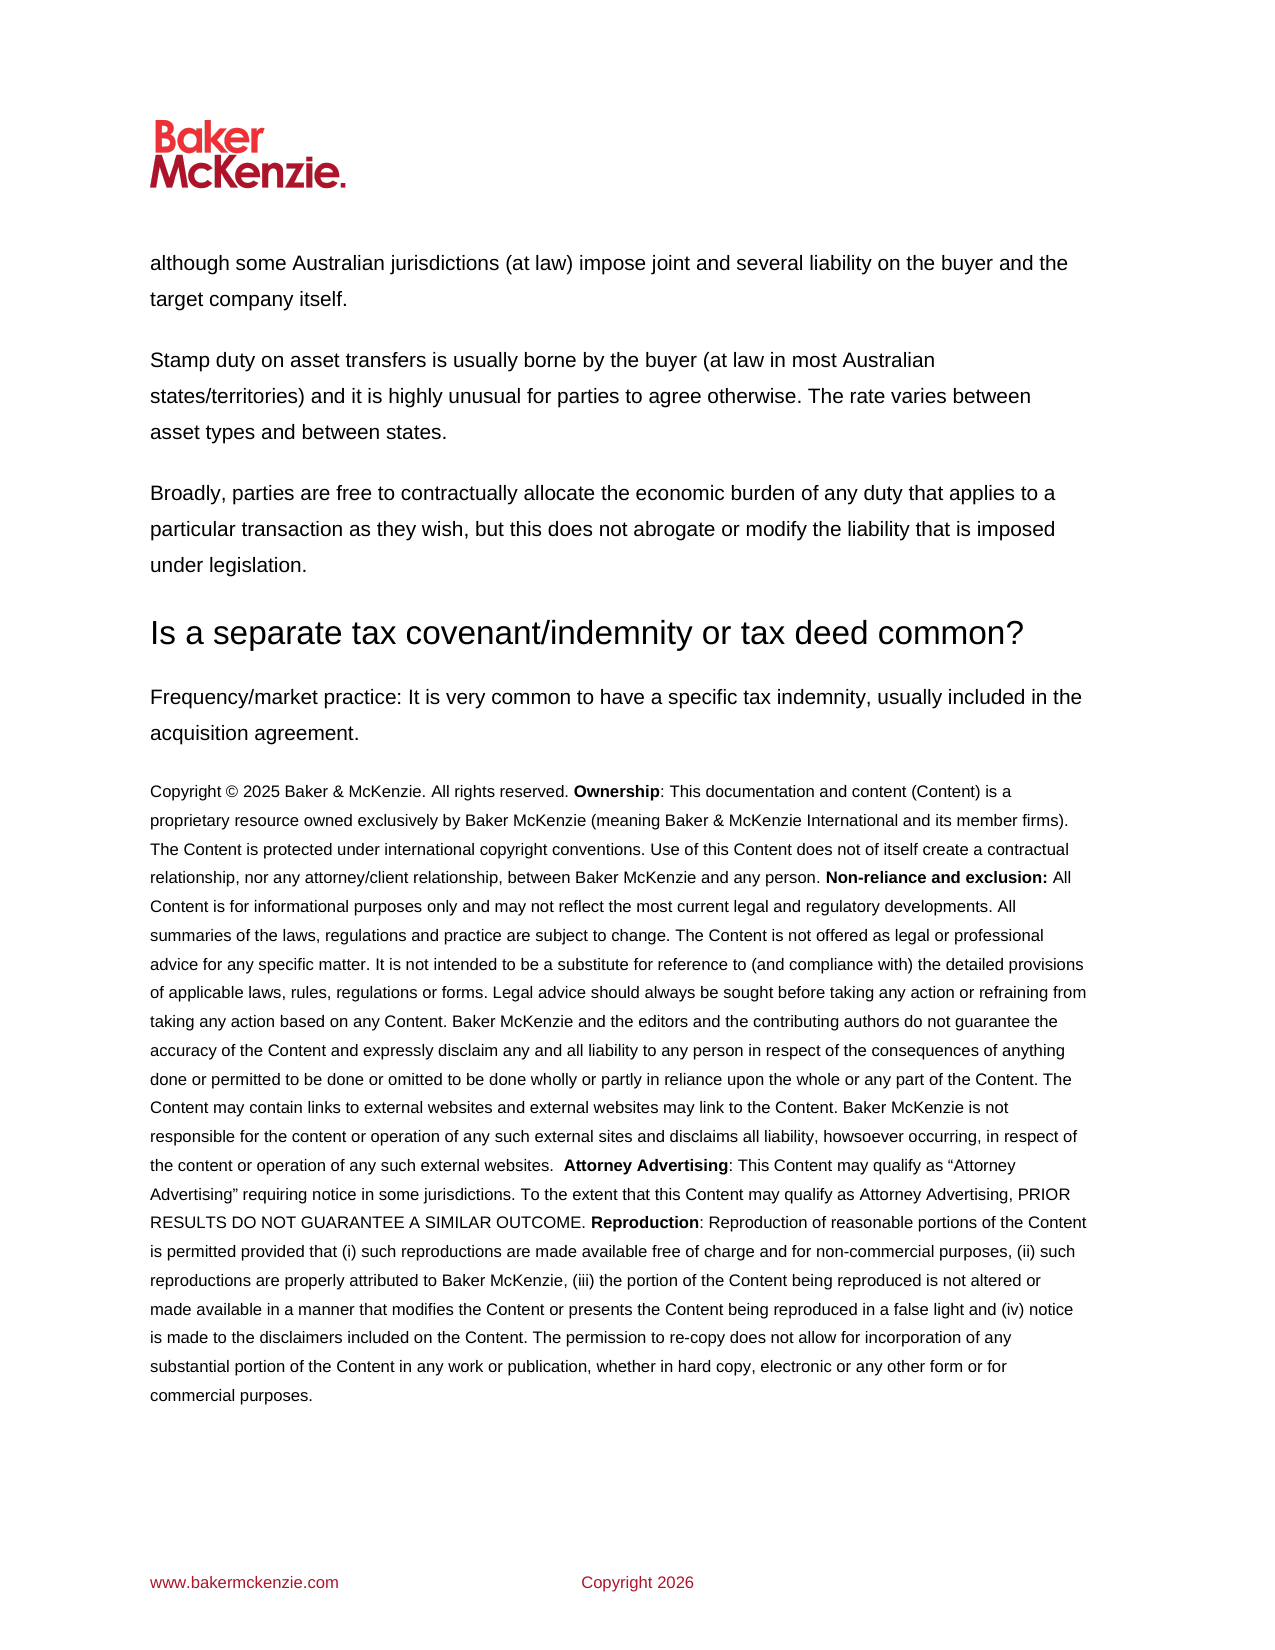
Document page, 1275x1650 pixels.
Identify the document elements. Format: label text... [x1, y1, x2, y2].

picture [150, 120, 346, 189]
text Copyright © 2025 Baker & McKenzie. All rights reserved. Ownership: This documentation and content (Content) is a proprietary resource owned exclusively by Baker McKenzie (meaning Baker & McKenzie International and its member firms). The Content is protected under international copyright conventions. Use of this Content does not of itself create a contractual relationship, nor any attorney/client relationship, between Baker McKenzie and any person. Non-reliance and exclusion: All Content is for informational purposes only and may not reflect the most current legal and regulatory developments. All summaries of the laws, regulations and practice are subject to change. The Content is not offered as legal or professional advice for any specific matter. It is not intended to be a substitute for reference to (and compliance with) the detailed provisions of applicable laws, rules, regulations or forms. Legal advice should always be sought before taking any action or refraining from taking any action based on any Content. Baker McKenzie and the editors and the contributing authors do not guarantee the accuracy of the Content and expressly disclaim any and all liability to any person in respect of the consequences of anything done or permitted to be done or omitted to be done wholly or partly in reliance upon the whole or any part of the Content. The Content may contain links to external websites and external websites may link to the Content. Baker McKenzie is not responsible for the content or operation of any such external sites and disclaims all liability, howsoever occurring, in respect of the content or operation of any such external websites. Attorney Advertising: This Content may qualify as “Attorney Advertising” requiring notice in some jurisdictions. To the extent that this Content may qualify as Attorney Advertising, PRIOR RESULTS DO NOT GUARANTEE A SIMILAR OUTCOME. Reproduction: Reproduction of reasonable portions of the Content is permitted provided that (i) such reproductions are made available free of charge and for non-commercial purposes, (ii) such reproductions are properly attributed to Baker McKenzie, (iii) the portion of the Content being reproduced is not altered or made available in a manner that modifies the Content or presents the Content being reproduced in a false light and (iv) notice is made to the disclaimers included on the Content. The permission to re-copy does not allow for incorporation of any substantial portion of the Content in any work or publication, whether in hard copy, electronic or any other form or for commercial purposes. [150, 782, 1087, 1405]
